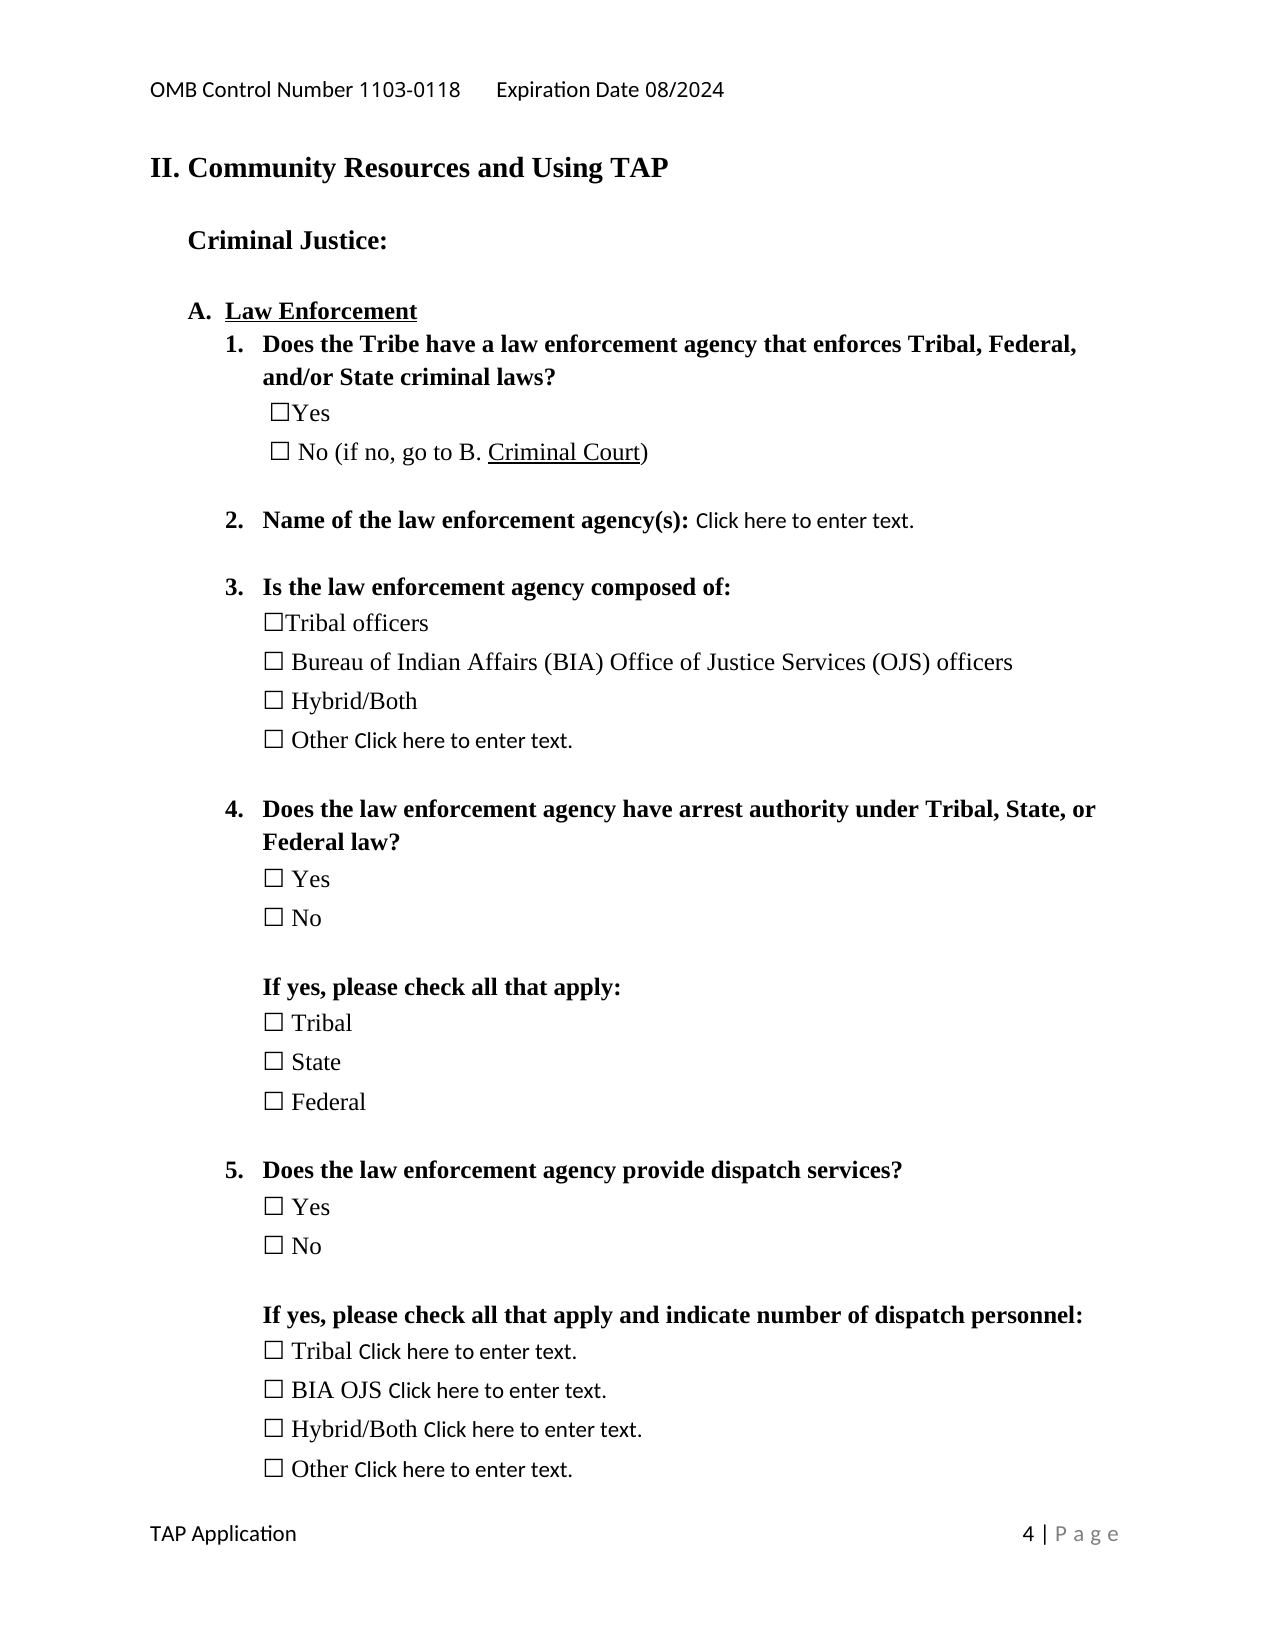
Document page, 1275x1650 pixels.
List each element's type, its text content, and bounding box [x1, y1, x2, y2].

list Bureau of Indian Affairs (BIA) Office of Justice Services (OJS) officers [262, 644, 1125, 678]
list Other [262, 1450, 1125, 1484]
list No [262, 899, 1125, 934]
list Does the law enforcement agency provide dispatch services? [225, 1155, 1125, 1184]
list Federal [262, 1083, 1125, 1117]
list Yes [262, 1188, 1125, 1222]
list Yes [262, 860, 1125, 894]
list Name of the law enforcement agency(s): [225, 505, 1125, 534]
list State [262, 1044, 1125, 1078]
list Does the law enforcement agency have arrest authority under Tribal, State, or Federal law? [225, 794, 1125, 856]
list Hybrid/Both [262, 683, 1125, 717]
list If yes, please check all that apply and indicate number of dispatch personnel: [262, 1300, 1125, 1328]
list Other [262, 722, 1125, 756]
list Tribal officers [262, 605, 1125, 639]
list Does the Tribe have a law enforcement agency that enforces Tribal, Federal, and/or State criminal laws? [225, 329, 1125, 391]
list Tribal [262, 1333, 1125, 1367]
list Hybrid/Both [225, 1411, 1125, 1445]
list Tribal [262, 1005, 1125, 1039]
list If yes, please check all that apply: [262, 972, 1125, 1001]
list Law Enforcement [187, 296, 1125, 324]
list Is the law enforcement agency composed of: [225, 572, 1125, 600]
list Community Resources and Using TAP [150, 150, 1125, 183]
list No [262, 1227, 1125, 1262]
list BIA OJS [225, 1372, 1125, 1406]
list No (if no, go to B. Criminal Court) [262, 434, 1125, 468]
list Criminal Justice: [187, 224, 1125, 255]
list Yes [262, 395, 1125, 429]
